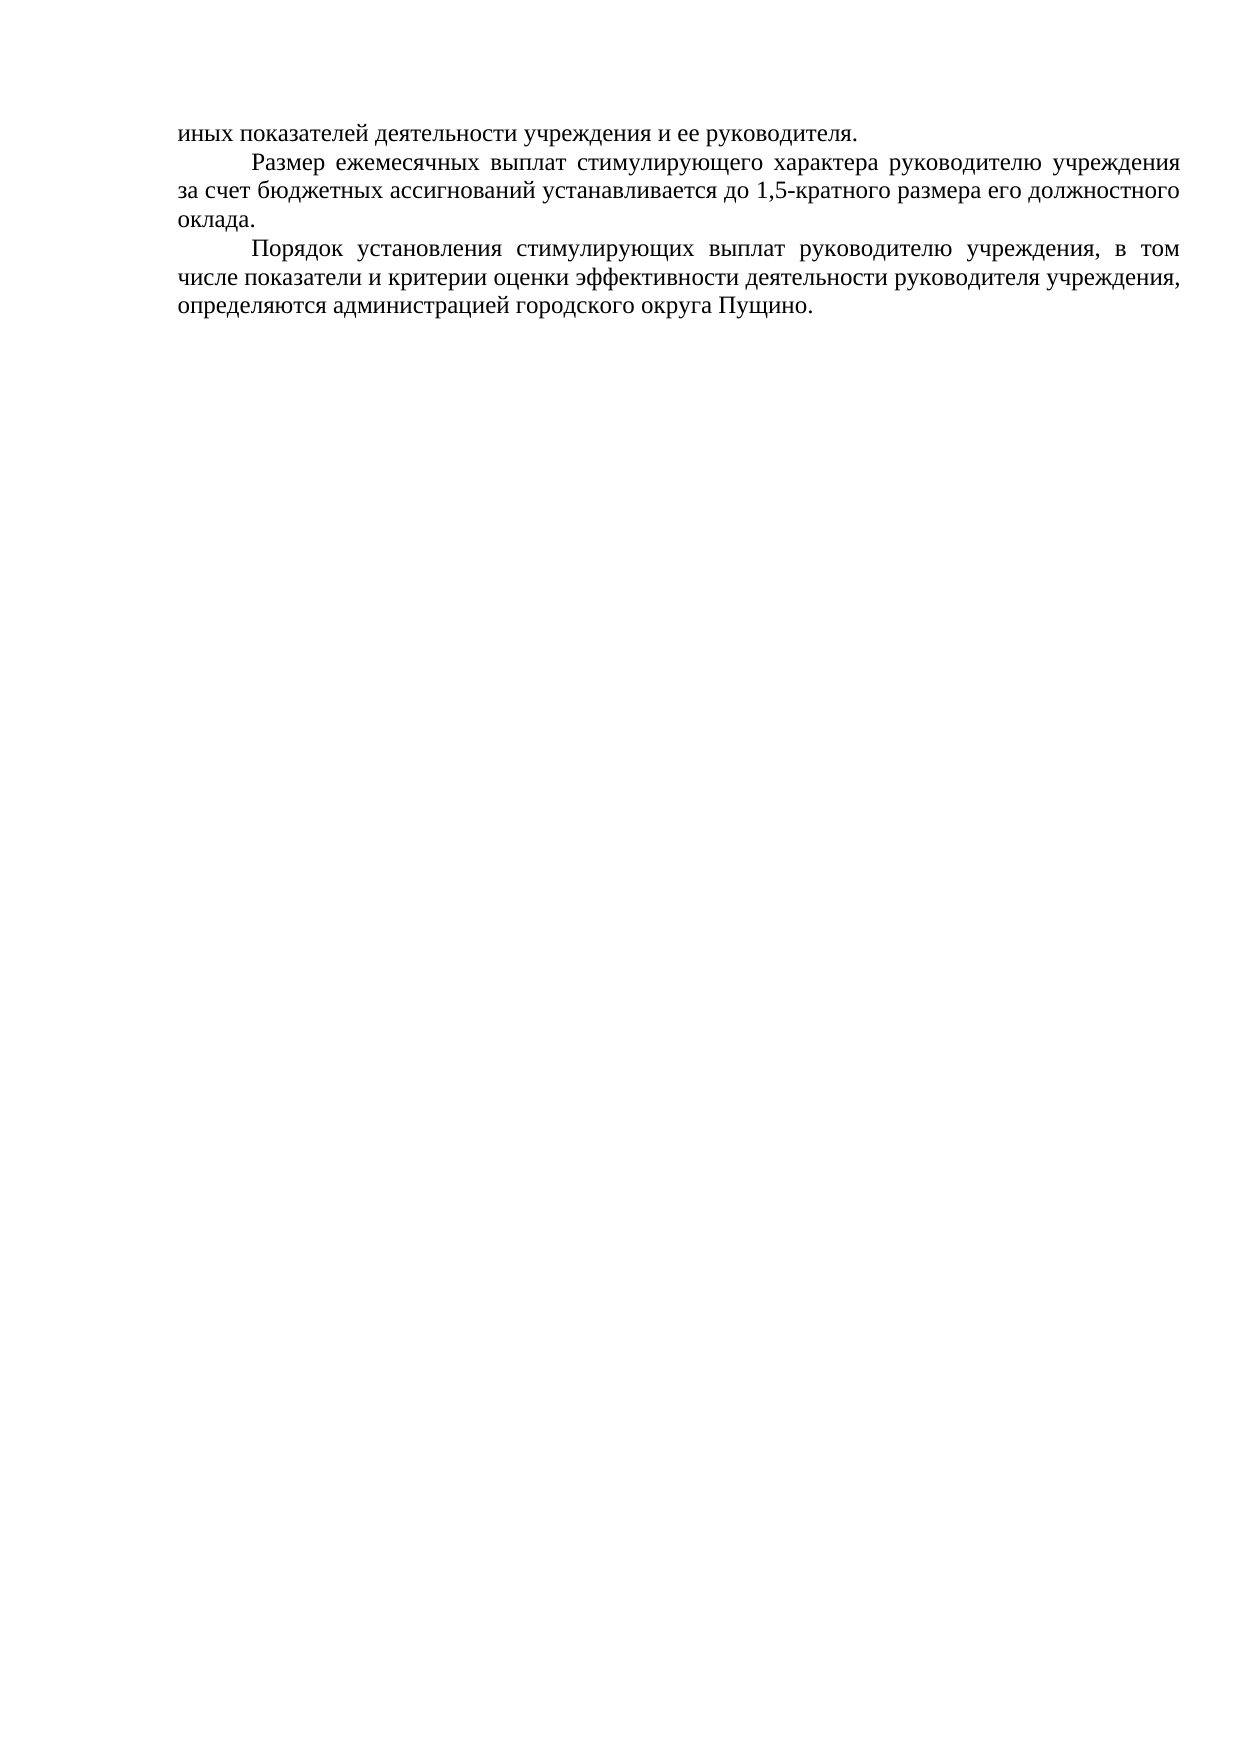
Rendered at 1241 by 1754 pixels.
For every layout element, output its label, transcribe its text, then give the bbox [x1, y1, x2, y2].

text Порядок установления стимулирующих выплат руководителю учреждения, в том числе показатели и критерии оценки эффективности деятельности руководителя учреждения, определяются администрацией городского округа Пущино. [177, 233, 1181, 319]
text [177, 118, 1181, 147]
text Размер ежемесячных выплат стимулирующего характера руководителю учреждения за счет бюджетных ассигнований устанавливается до 1,5-кратного размера его должностного оклада. [177, 147, 1181, 233]
